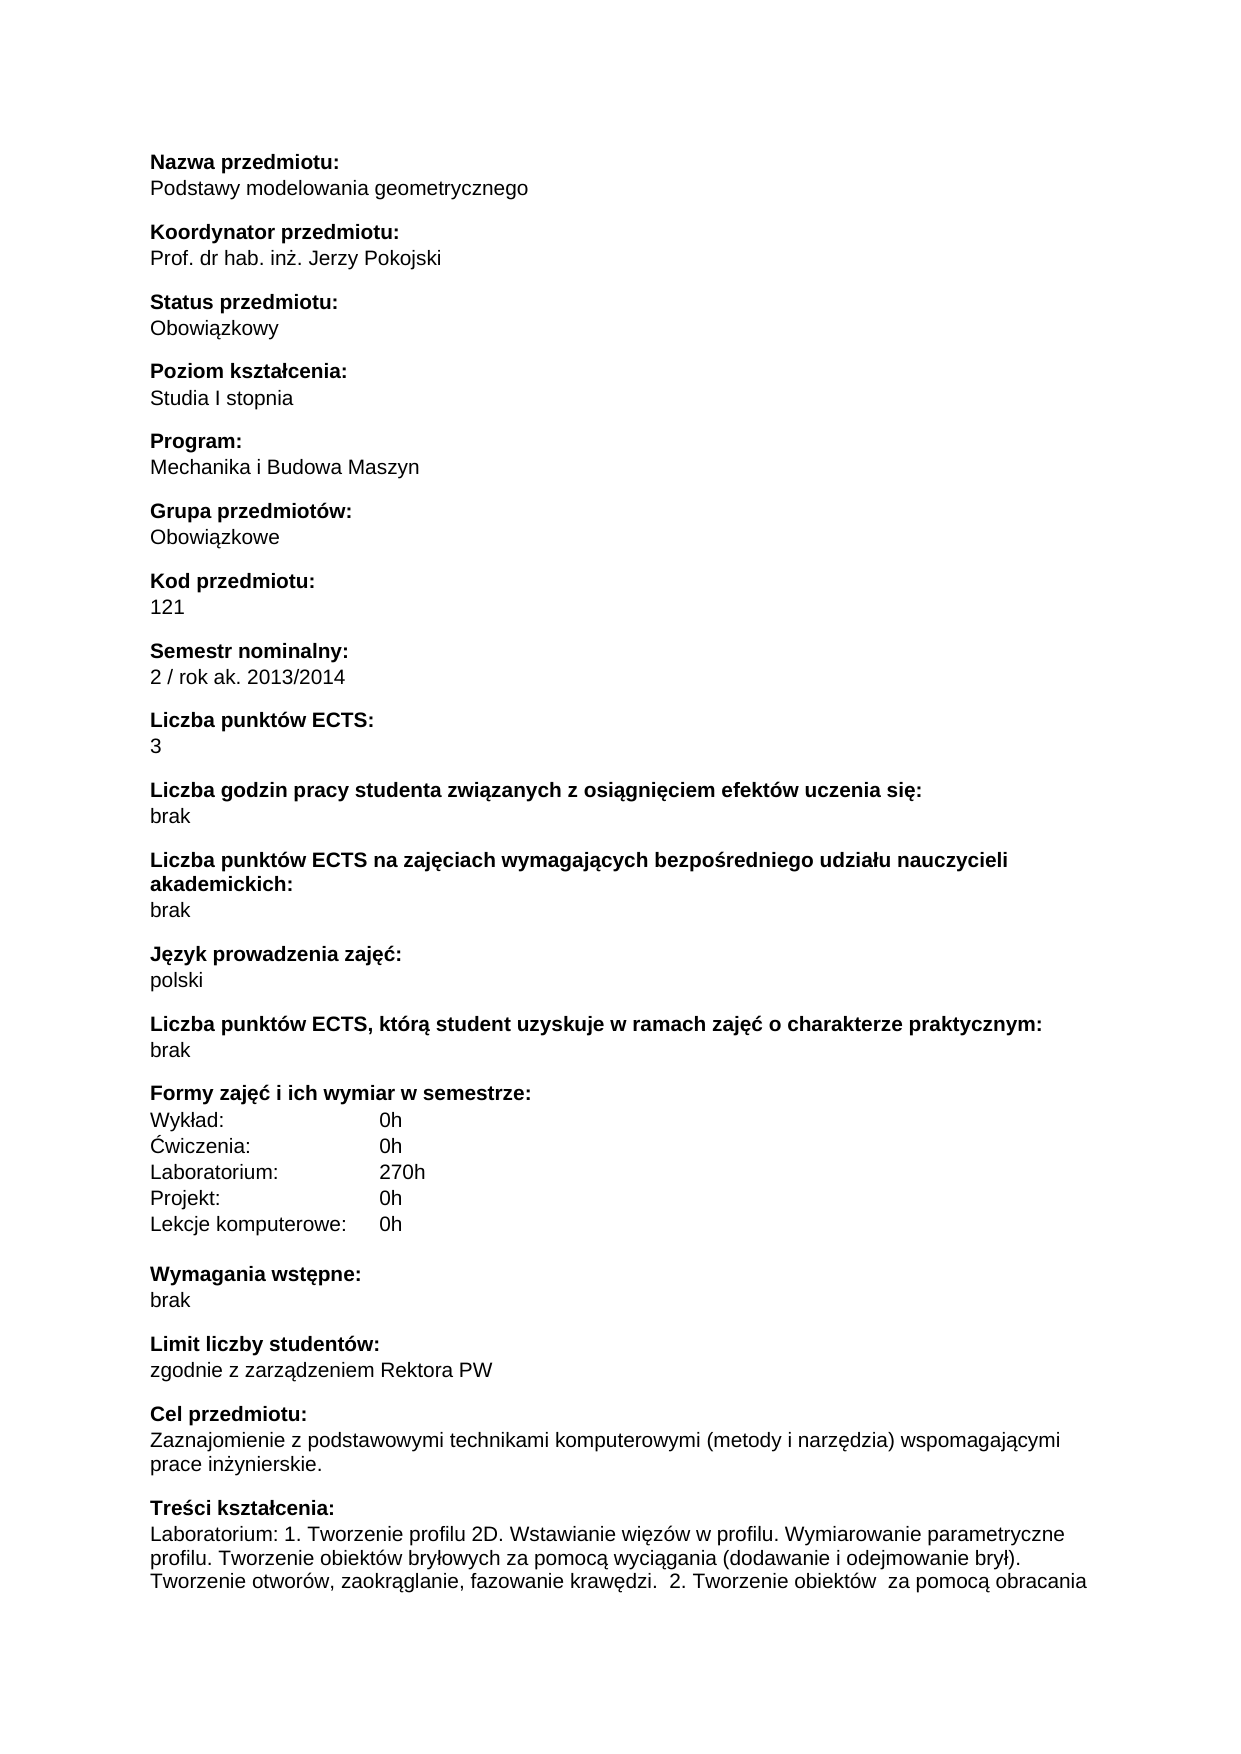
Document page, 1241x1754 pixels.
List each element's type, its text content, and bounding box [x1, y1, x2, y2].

text Podstawy modelowania geometrycznego [150, 176, 1090, 200]
text Liczba punktów ECTS na zajęciach wymagających bezpośredniego udziału nauczycieli akademickich: [150, 848, 1090, 896]
text Kod przedmiotu: [150, 569, 1090, 593]
text Liczba punktów ECTS: [150, 708, 1090, 732]
table_cell Projekt: [140, 1186, 367, 1210]
table_cell Lekcje komputerowe: [140, 1212, 367, 1236]
text zgodnie z zarządzeniem Rektora PW [150, 1358, 1090, 1382]
text Wymagania wstępne: [150, 1262, 1090, 1286]
table_cell 0h [369, 1132, 597, 1158]
text polski [150, 968, 1090, 992]
text 121 [150, 595, 1090, 619]
text Język prowadzenia zajęć: [150, 942, 1090, 966]
text 2 / rok ak. 2013/2014 [150, 664, 1090, 688]
text Prof. dr hab. inż. Jerzy Pokojski [150, 246, 1090, 270]
text Limit liczby studentów: [150, 1332, 1090, 1356]
text 3 [150, 734, 1090, 758]
text brak [150, 1037, 1090, 1061]
table_cell 0h [369, 1210, 597, 1236]
text Grupa przedmiotów: [150, 499, 1090, 523]
table_header Wykład: [140, 1108, 367, 1132]
text Mechanika i Budowa Maszyn [150, 455, 1090, 479]
text Obowiązkowe [150, 525, 1090, 549]
text brak [150, 1288, 1090, 1312]
text Poziom kształcenia: [150, 359, 1090, 383]
text brak [150, 804, 1090, 828]
text Koordynator przedmiotu: [150, 220, 1090, 244]
table_cell Laboratorium: [140, 1160, 367, 1184]
text Nazwa przedmiotu: [150, 150, 1090, 174]
table_header 0h [369, 1108, 597, 1132]
text Liczba punktów ECTS, którą student uzyskuje w ramach zajęć o charakterze praktycznym: [150, 1011, 1090, 1035]
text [150, 1521, 1090, 1593]
table_cell 0h [369, 1184, 597, 1210]
text Status przedmiotu: [150, 289, 1090, 313]
text Cel przedmiotu: [150, 1402, 1090, 1426]
text Liczba godzin pracy studenta związanych z osiągnięciem efektów uczenia się: [150, 778, 1090, 802]
text Obowiązkowy [150, 316, 1090, 339]
table_cell Ćwiczenia: [140, 1134, 367, 1158]
text brak [150, 898, 1090, 922]
table_cell 270h [369, 1158, 597, 1184]
text Studia I stopnia [150, 385, 1090, 409]
text Program: [150, 429, 1090, 453]
text Treści kształcenia: [150, 1495, 1090, 1519]
text Formy zajęć i ich wymiar w semestrze: [150, 1081, 1090, 1105]
text Zaznajomienie z podstawowymi technikami komputerowymi (metody i narzędzia) wspomagającymi prace inżynierskie. [150, 1428, 1090, 1476]
text Semestr nominalny: [150, 638, 1090, 662]
